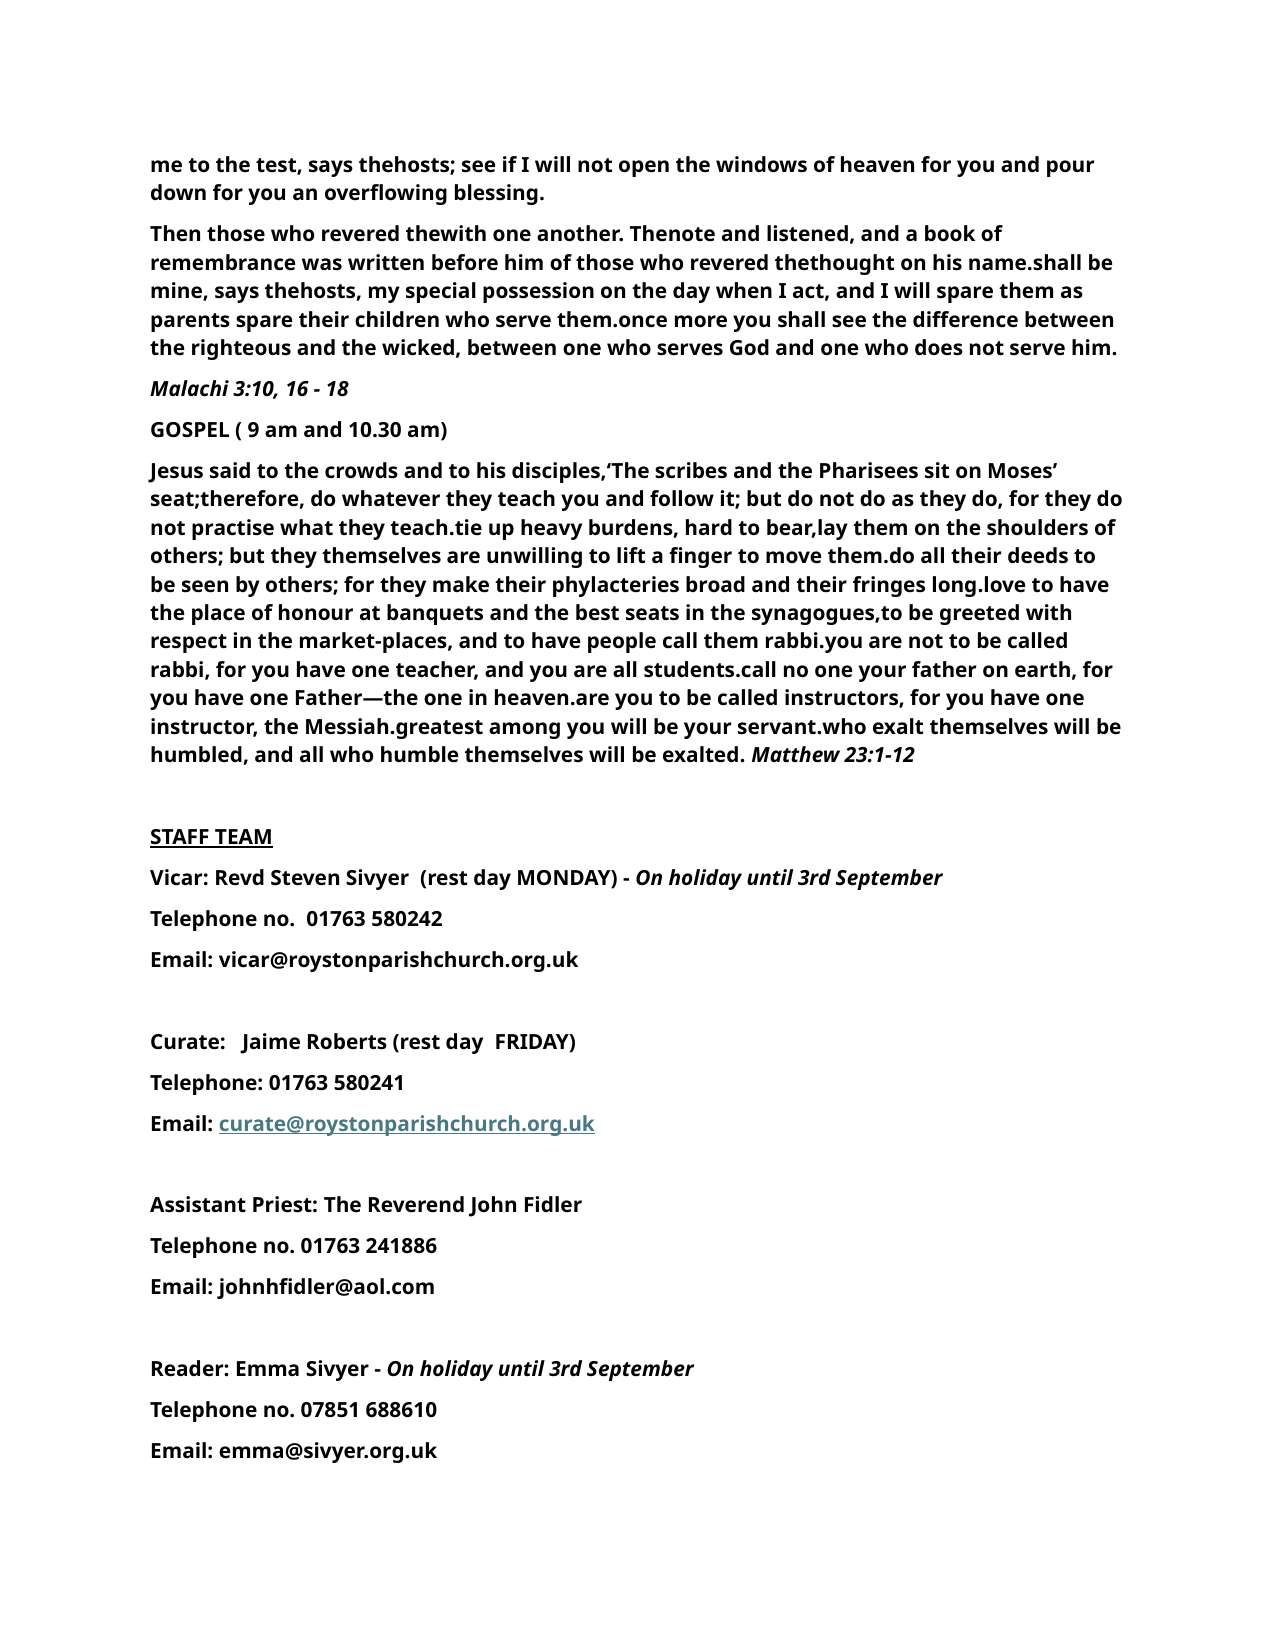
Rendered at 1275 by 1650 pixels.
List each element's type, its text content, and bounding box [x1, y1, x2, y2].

text Curate: Jaime Roberts (rest day FRIDAY) [150, 1027, 1125, 1055]
text GOSPEL ( 9 am and 10.30 am) [150, 415, 1125, 443]
text Email: vicar@roystonparishchurch.org.uk [150, 945, 1125, 973]
text Email: curate@roystonparishchurch.org.uk [150, 1109, 1125, 1137]
text Then those who revered thewith one another. Thenote and listened, and a book of remembrance was written before him of those who revered thethought on his name.shall be mine, says thehosts, my special possession on the day when I act, and I will spare them as parents spare their children who serve them.once more you shall see the difference between the righteous and the wicked, between one who serves God and one who does not serve him. [150, 219, 1125, 362]
text Malachi 3:10, 16 - 18 [150, 374, 1125, 402]
text Assistant Priest: The Reverend John Fidler [150, 1191, 1125, 1219]
text STAFF TEAM [150, 822, 1125, 851]
text Reader: Emma Sivyer - On holiday until 3rd September [150, 1354, 1125, 1383]
text Telephone no. 01763 241886 [150, 1232, 1125, 1260]
text Jesus said to the crowds and to his disciples,‘The scribes and the Pharisees sit on Moses’ seat;therefore, do whatever they teach you and follow it; but do not do as they do, for they do not practise what they teach.tie up heavy burdens, hard to bear,lay them on the shoulders of others; but they themselves are unwilling to lift a finger to move them.do all their deeds to be seen by others; for they make their phylacteries broad and their fringes long.love to have the place of honour at banquets and the best seats in the synagogues,to be greeted with respect in the market-places, and to have people call them rabbi.you are not to be called rabbi, for you have one teacher, and you are all students.call no one your father on earth, for you have one Father—the one in heaven.are you to be called instructors, for you have one instructor, the Messiah.greatest among you will be your servant.who exalt themselves will be humbled, and all who humble themselves will be exalted. Matthew 23:1-12 [150, 456, 1125, 769]
text Telephone no. 07851 688610 [150, 1395, 1125, 1424]
text Telephone: 01763 580241 [150, 1068, 1125, 1096]
text Telephone no. 01763 580242 [150, 904, 1125, 932]
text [150, 150, 1125, 207]
text Email: emma@sivyer.org.uk [150, 1436, 1125, 1465]
text Email: johnhfidler@aol.com [150, 1272, 1125, 1301]
text Vicar: Revd Steven Sivyer (rest day MONDAY) - On holiday until 3rd September [150, 863, 1125, 892]
